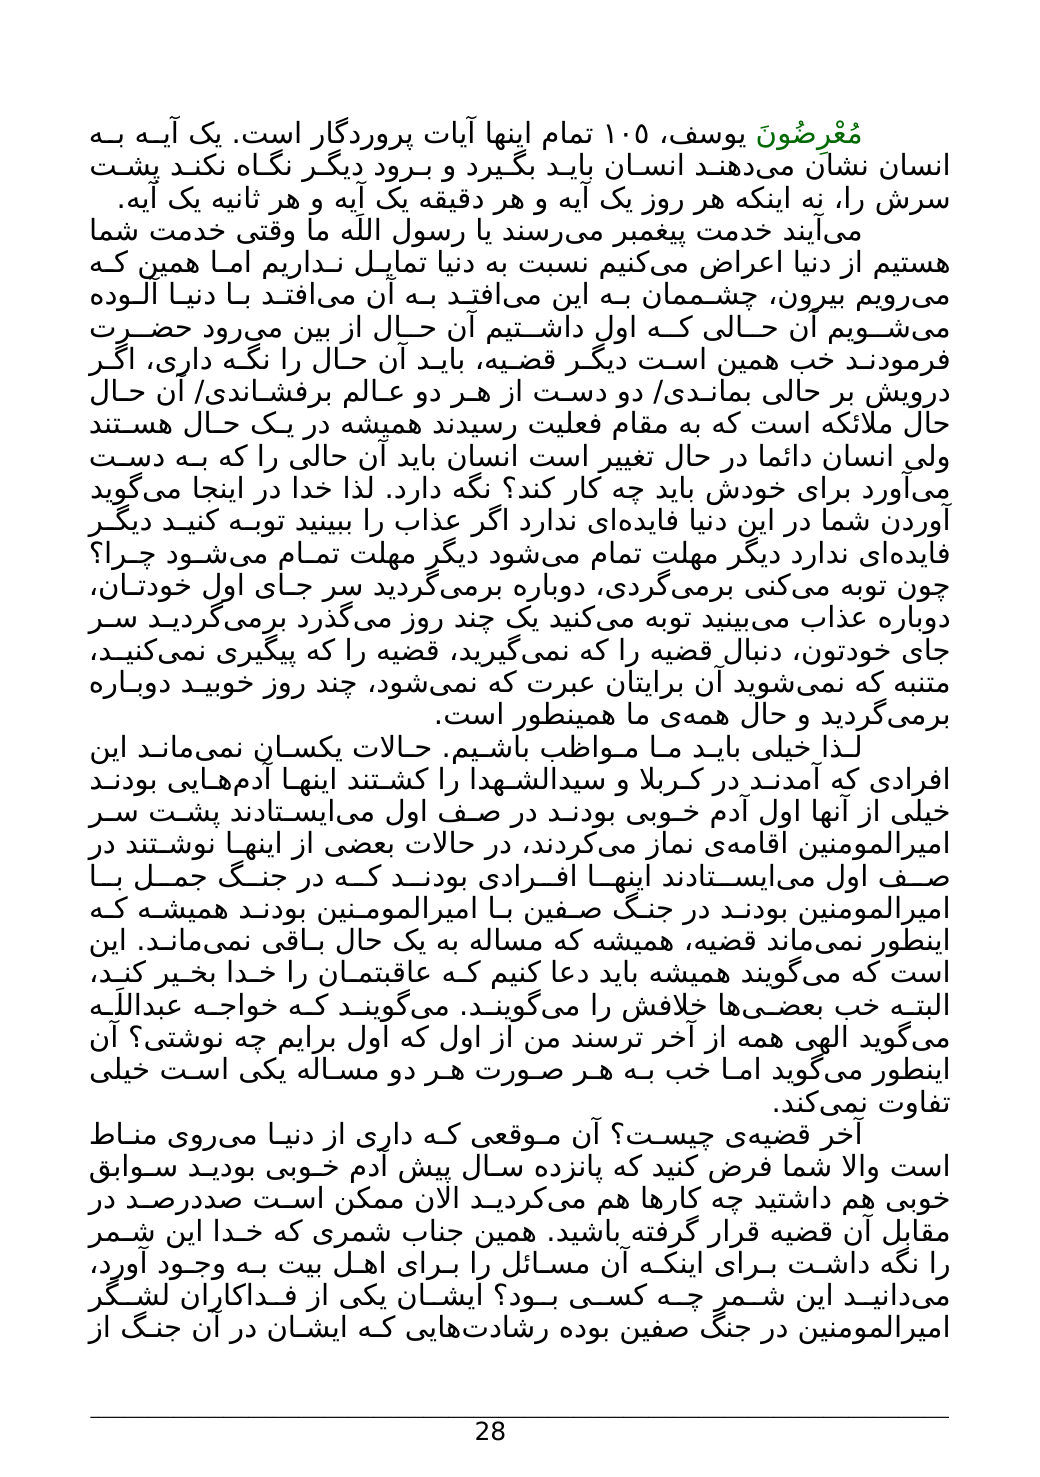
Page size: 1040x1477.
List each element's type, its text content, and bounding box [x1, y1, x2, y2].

text می‌آیند خدمت پیغمبر می‌رسند یا رسول اللَه ما وقتی خدمت شما هستیم از دنیا اعراض می‌کنیم نسبت به دنیا تمایل نداریم اما همین که می‌رویم بیرون، چشممان به این می‌افتد به آن می‌افتد با دنیا آلوده می‌شویم آن حالی که اول داشتیم آن حال از بین می‌رود حضرت فرمودند خب همین است دیگر قضیه، باید آن حال را نگه داری، اگر درویش بر حالی بماندی/ دو دست از هر دو عالم برفشاندی/ آن حال حال ملائکه است که به مقام فعلیت رسیدند همیشه در یک حال هستند ولی انسان دائما در حال تغییر است انسان باید آن حالی را که به دست می‌آورد برای خودش باید چه کار کند؟ نگه دارد. لذا خدا در اینجا می‌گوید آوردن شما در این دنیا فایده‌ای ندارد اگر عذاب را ببینید توبه کنید دیگر فایده‌ای ندارد دیگر مهلت تمام می‌شود دیگر مهلت تمام می‌شود چرا؟ چون توبه می‌کنی برمی‌گردی، دوباره برمی‌گردید سر جای اول خودتان، دوباره عذاب می‌بینید توبه می‌کنید یک چند روز می‌گذرد برمی‌گردید سر جای خودتون، دنبال قضیه را که نمی‌گیرید، قضیه را که پیگیری نمی‌کنید، متنبه که نمی‌شوید آن برایتان عبرت که نمی‌شود، چند روز خوبید دوباره برمی‌گردید و حال همه‌ی ما همینطور است. [89, 215, 951, 731]
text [89, 1119, 951, 1345]
text لذا خیلی باید ما مواظب باشیم. حالات یکسان نمی‌ماند این افرادی که آمدند در کربلا و سیدالشهدا را کشتند اینها آدم‌هایی بودند خیلی از آنها اول آدم خوبی بودند در صف اول می‌ایستادند پشت سر امیرالمومنین اقامه‌ی نماز می‌کردند، در حالات بعضی از اینها نوشتند در صف اول می‌ایستادند اینها افرادی بودند که در جنگ جمل با امیرالمومنین بودند در جنگ صفین با امیرالمومنین بودند همیشه که اینطور نمی‌ماند قضیه، همیشه که مساله به یک حال باقی نمی‌ماند. این است که می‌گویند همیشه باید دعا کنیم که عاقبتمان را خدا بخیر کند، البته خب بعضی‌ها خلافش را می‌گویند. می‌گویند که خواجه عبداللَه می‌گوید الهی همه از آخر ترسند من از اول که اول برایم چه نوشتی؟ آن اینطور می‌گوید اما خب به هر صورت هر دو مساله یکی است خیلی تفاوت نمی‌کند. [89, 731, 951, 1119]
text مُعْرِضُونَ‌ یوسف، ١٠٥ تمام اینها آیات پروردگار است. یک آیه به انسان نشان می‌دهند انسان باید بگیرد و برود دیگر نگاه نکند پشت سرش را، نه اینکه هر روز یک آیه و هر دقیقه یک آیه و هر ثانیه یک آیه. [89, 118, 951, 215]
